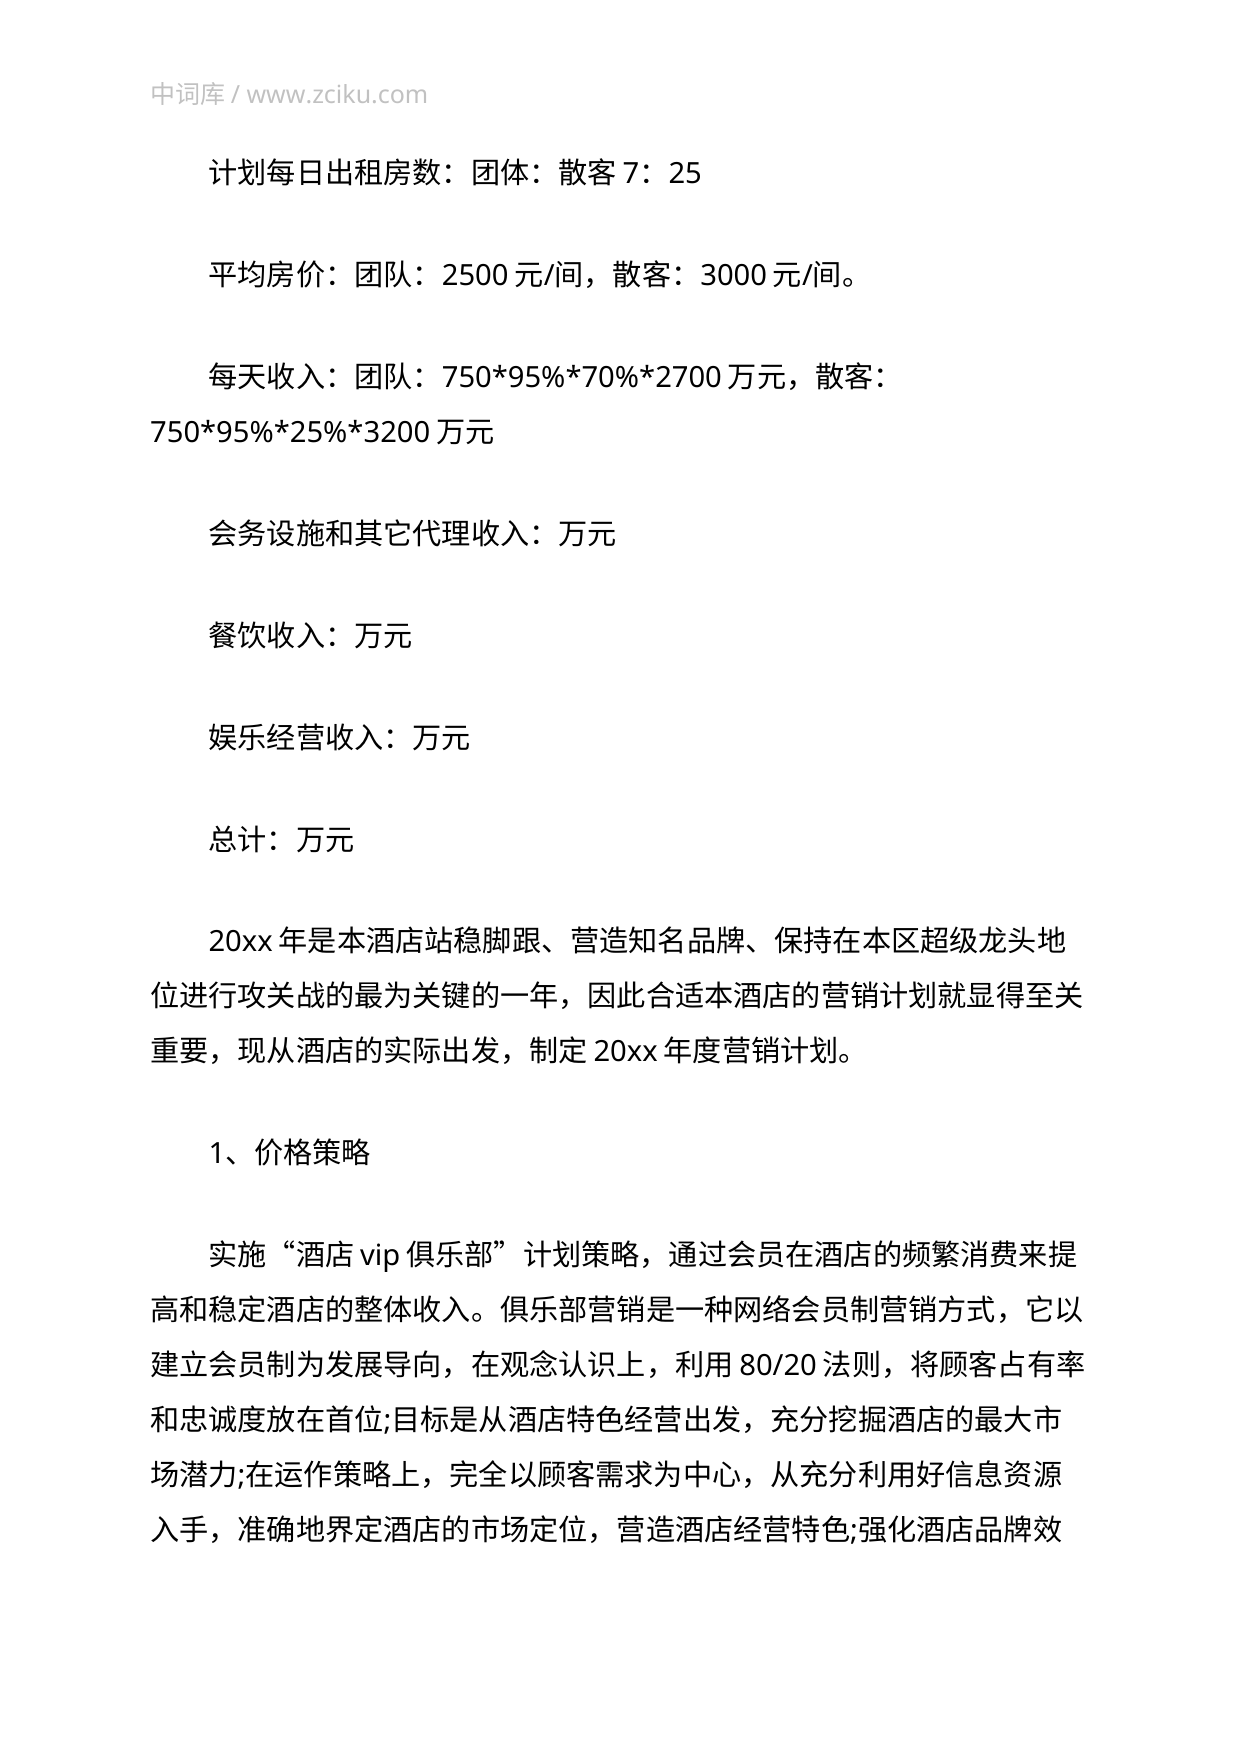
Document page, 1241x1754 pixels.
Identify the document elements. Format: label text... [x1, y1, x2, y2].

text 会务设施和其它代理收入：万元 [150, 511, 1090, 553]
text 1、价格策略 [150, 1130, 1090, 1172]
text 平均房价：团队：2500元/间，散客：3000元/间。 [150, 252, 1090, 294]
text 总计：万元 [150, 816, 1090, 858]
text 计划每日出租房数：团体：散客7：25 [150, 150, 1090, 192]
text 20xx年是本酒店站稳脚跟、营造知名品牌、保持在本区超级龙头地位进行攻关战的最为关键的一年，因此合适本酒店的营销计划就显得至关重要，现从酒店的实际出发，制定20xx年度营销计划。 [150, 918, 1090, 1070]
text 娱乐经营收入：万元 [150, 714, 1090, 757]
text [150, 1232, 1090, 1549]
text 餐饮收入：万元 [150, 613, 1090, 655]
text 每天收入：团队：750*95%*70%*2700万元，散客：750*95%*25%*3200万元 [150, 354, 1090, 451]
